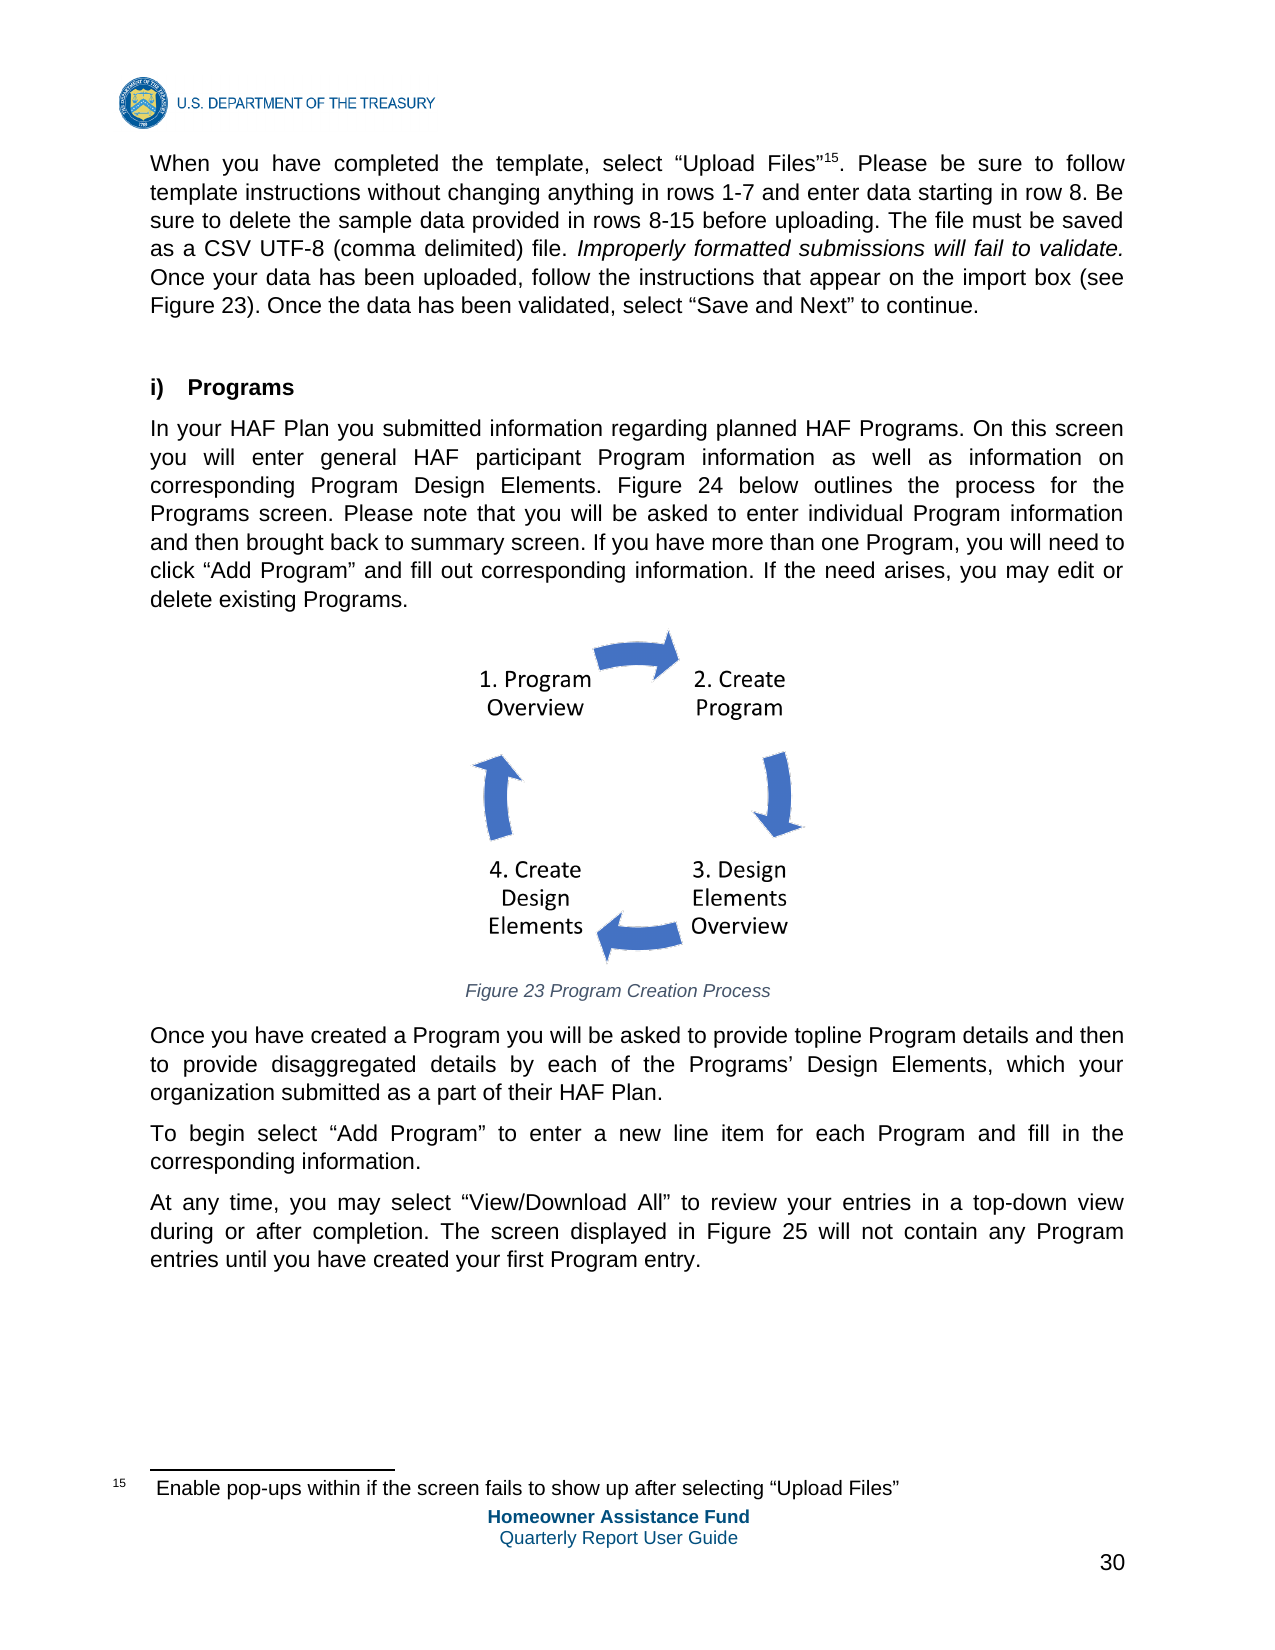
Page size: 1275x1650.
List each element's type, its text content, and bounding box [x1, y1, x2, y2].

text At any time, you may select “View/Download All” to review your entries in a top-down view during or after completion. The screen displayed in Figure 25 will not contain any Program entries until you have created your first Program entry. [150, 1189, 1125, 1272]
subtitle Programs [150, 374, 1125, 400]
picture [112, 75, 438, 132]
text Once you have created a Program you will be asked to provide topline Program details and then to provide disaggregated details by each of the Programs’ Design Elements, which your organization submitted as a part of their HAF Plan. [150, 1022, 1125, 1105]
text To begin select “Add Program” to enter a new line item for each Program and fill in the corresponding information. [150, 1120, 1125, 1175]
text When you have completed the template, select “Upload Files”. Please be sure to follow template instructions without changing anything in rows 1-7 and enter data starting in row 8. Be sure to delete the sample data provided in rows 8-15 before uploading. The file must be saved as a CSV UTF-8 (comma delimited) file. Improperly formatted submissions will fail to validate. Once your data has been uploaded, follow the instructions that appear on the import box (see Figure 23). Once the data has been validated, select “Save and Next” to continue. [150, 150, 1125, 318]
text In your HAF Plan you submitted information regarding planned HAF Programs. On this screen you will enter general HAF participant Program information as well as information on corresponding Program Design Elements. Figure 24 below outlines the process for the Programs screen. Please note that you will be asked to enter individual Program information and then brought back to summary screen. If you have more than one Program, you will need to click “Add Program” and fill out corresponding information. If the need arises, you may edit or delete existing Programs. [150, 415, 1125, 612]
picture [383, 626, 892, 966]
